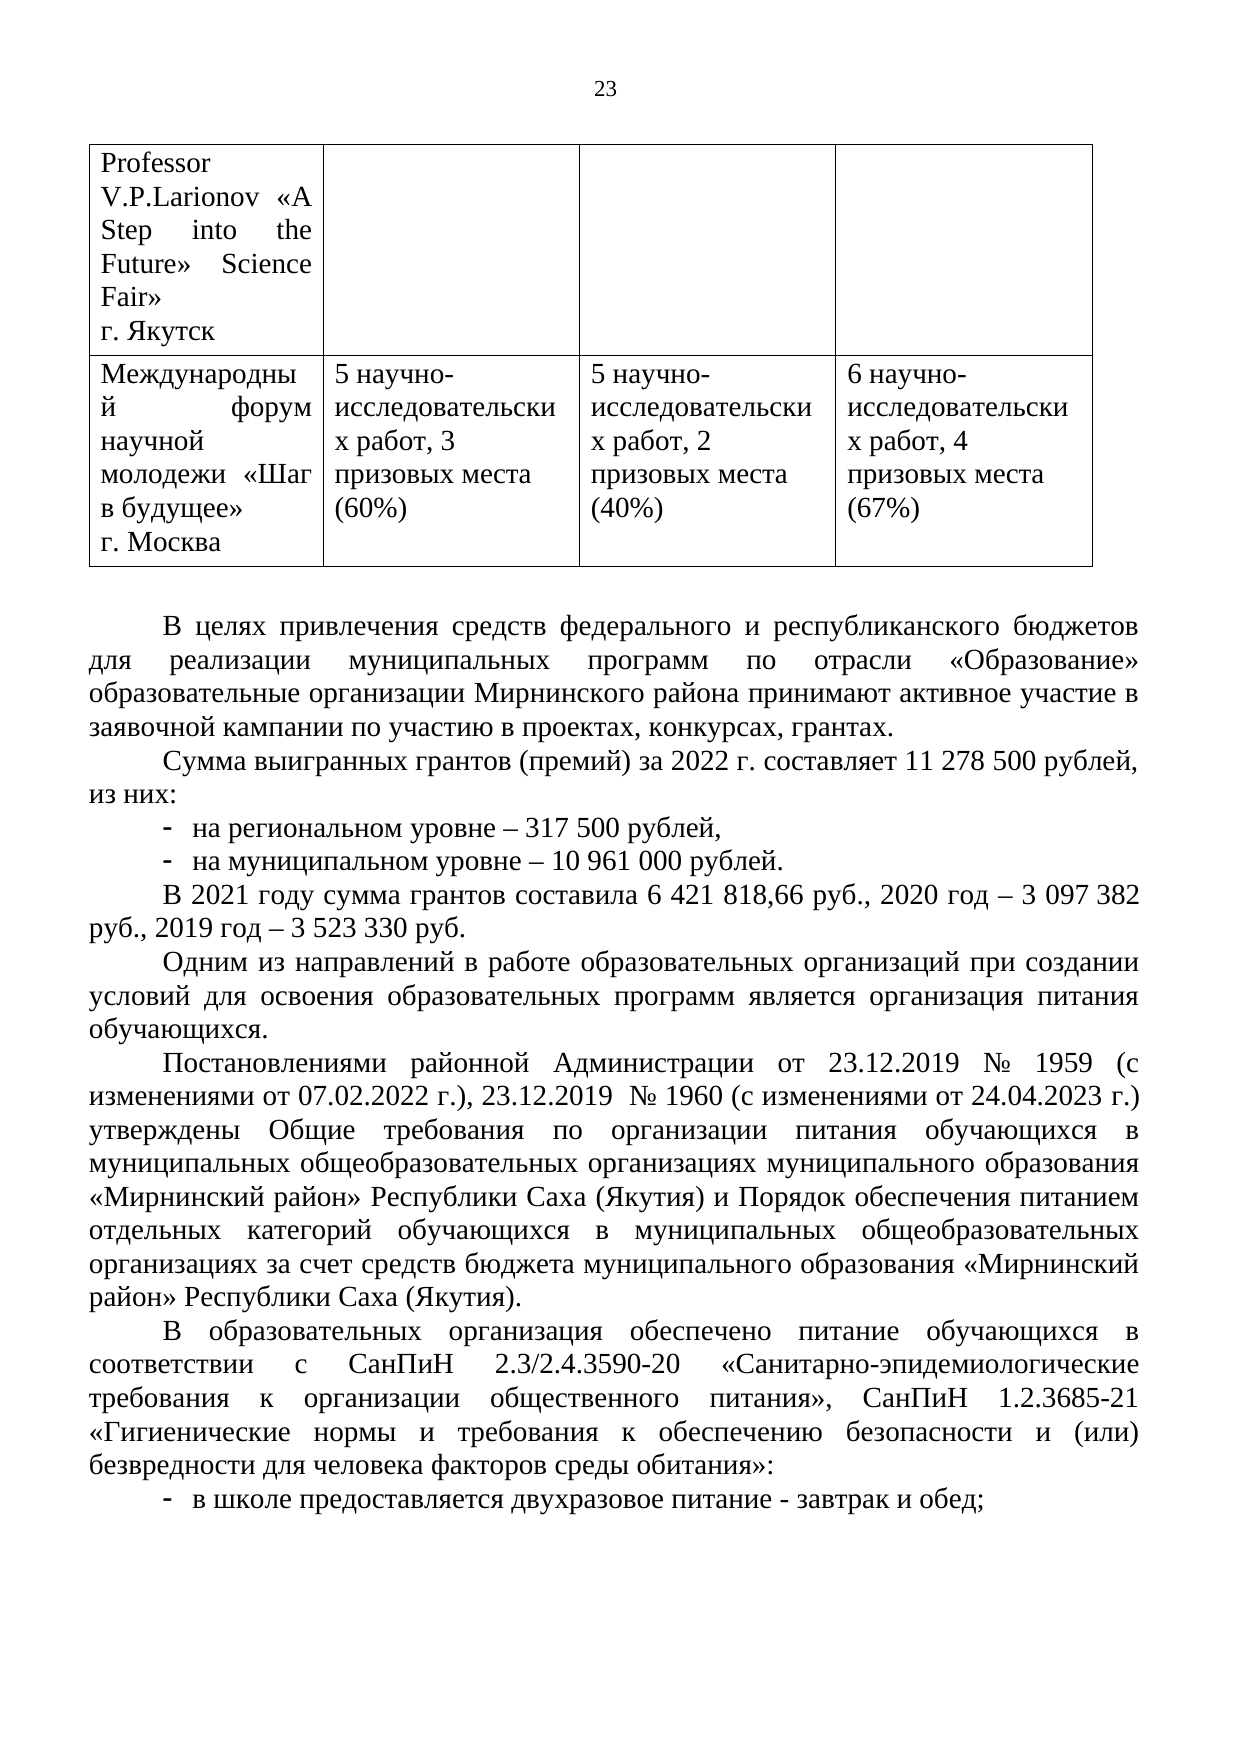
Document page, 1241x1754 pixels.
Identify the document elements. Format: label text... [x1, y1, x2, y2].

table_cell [580, 145, 835, 355]
list в школе предоставляется двухразовое питание - завтрак и обед; [89, 1481, 1140, 1514]
text Сумма выигранных грантов (премий) за 2022 г. составляет 11 278 500 рублей, из них: [89, 743, 1140, 810]
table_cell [836, 145, 1092, 355]
list на муниципальном уровне – 10 961 000 рублей. [89, 843, 1140, 877]
table_cell 6 научно-исследовательских работ, 4 призовых места (67%) [836, 356, 1092, 566]
table_cell Международный форум научной молодежи «Шаг в будущее» г. Москва [90, 356, 323, 566]
table_cell 5 научно-исследовательских работ, 3 призовых места (60%) [324, 356, 579, 566]
table_cell 5 научно-исследовательских работ, 2 призовых места (40%) [580, 356, 835, 566]
list на региональном уровне – 317 500 рублей, [89, 810, 1140, 843]
text В 2021 году сумма грантов составила 6 421 818,66 руб., 2020 год – 3 097 382 руб., 2019 год – 3 523 330 руб. [89, 877, 1140, 944]
text В образовательных организация обеспечено питание обучающихся в соответствии с СанПиН 2.3/2.4.3590-20 «Санитарно-эпидемиологические требования к организации общественного питания», СанПиН 1.2.3685-21 «Гигиенические нормы и требования к обеспечению безопасности и (или) безвредности для человека факторов среды обитания»: [89, 1313, 1140, 1481]
text Одним из направлений в работе образовательных организаций при создании условий для освоения образовательных программ является организация питания обучающихся. [89, 944, 1140, 1045]
text В целях привлечения средств федерального и республиканского бюджетов для реализации муниципальных программ по отрасли «Образование» образовательные организации Мирнинского района принимают активное участие в заявочной кампании по участию в проектах, конкурсах, грантах. [89, 608, 1140, 743]
text Постановлениями районной Администрации от 23.12.2019 № 1959 (с изменениями от 07.02.2022 г.), 23.12.2019 № 1960 (с изменениями от 24.04.2023 г.) утверждены Общие требования по организации питания обучающихся в муниципальных общеобразовательных организациях муниципального образования «Мирнинский район» Республики Саха (Якутия) и Порядок обеспечения питанием отдельных категорий обучающихся в муниципальных общеобразовательных организациях за счет средств бюджета муниципального образования «Мирнинский район» Республики Саха (Якутия). [89, 1045, 1140, 1313]
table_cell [90, 145, 323, 355]
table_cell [324, 145, 579, 355]
